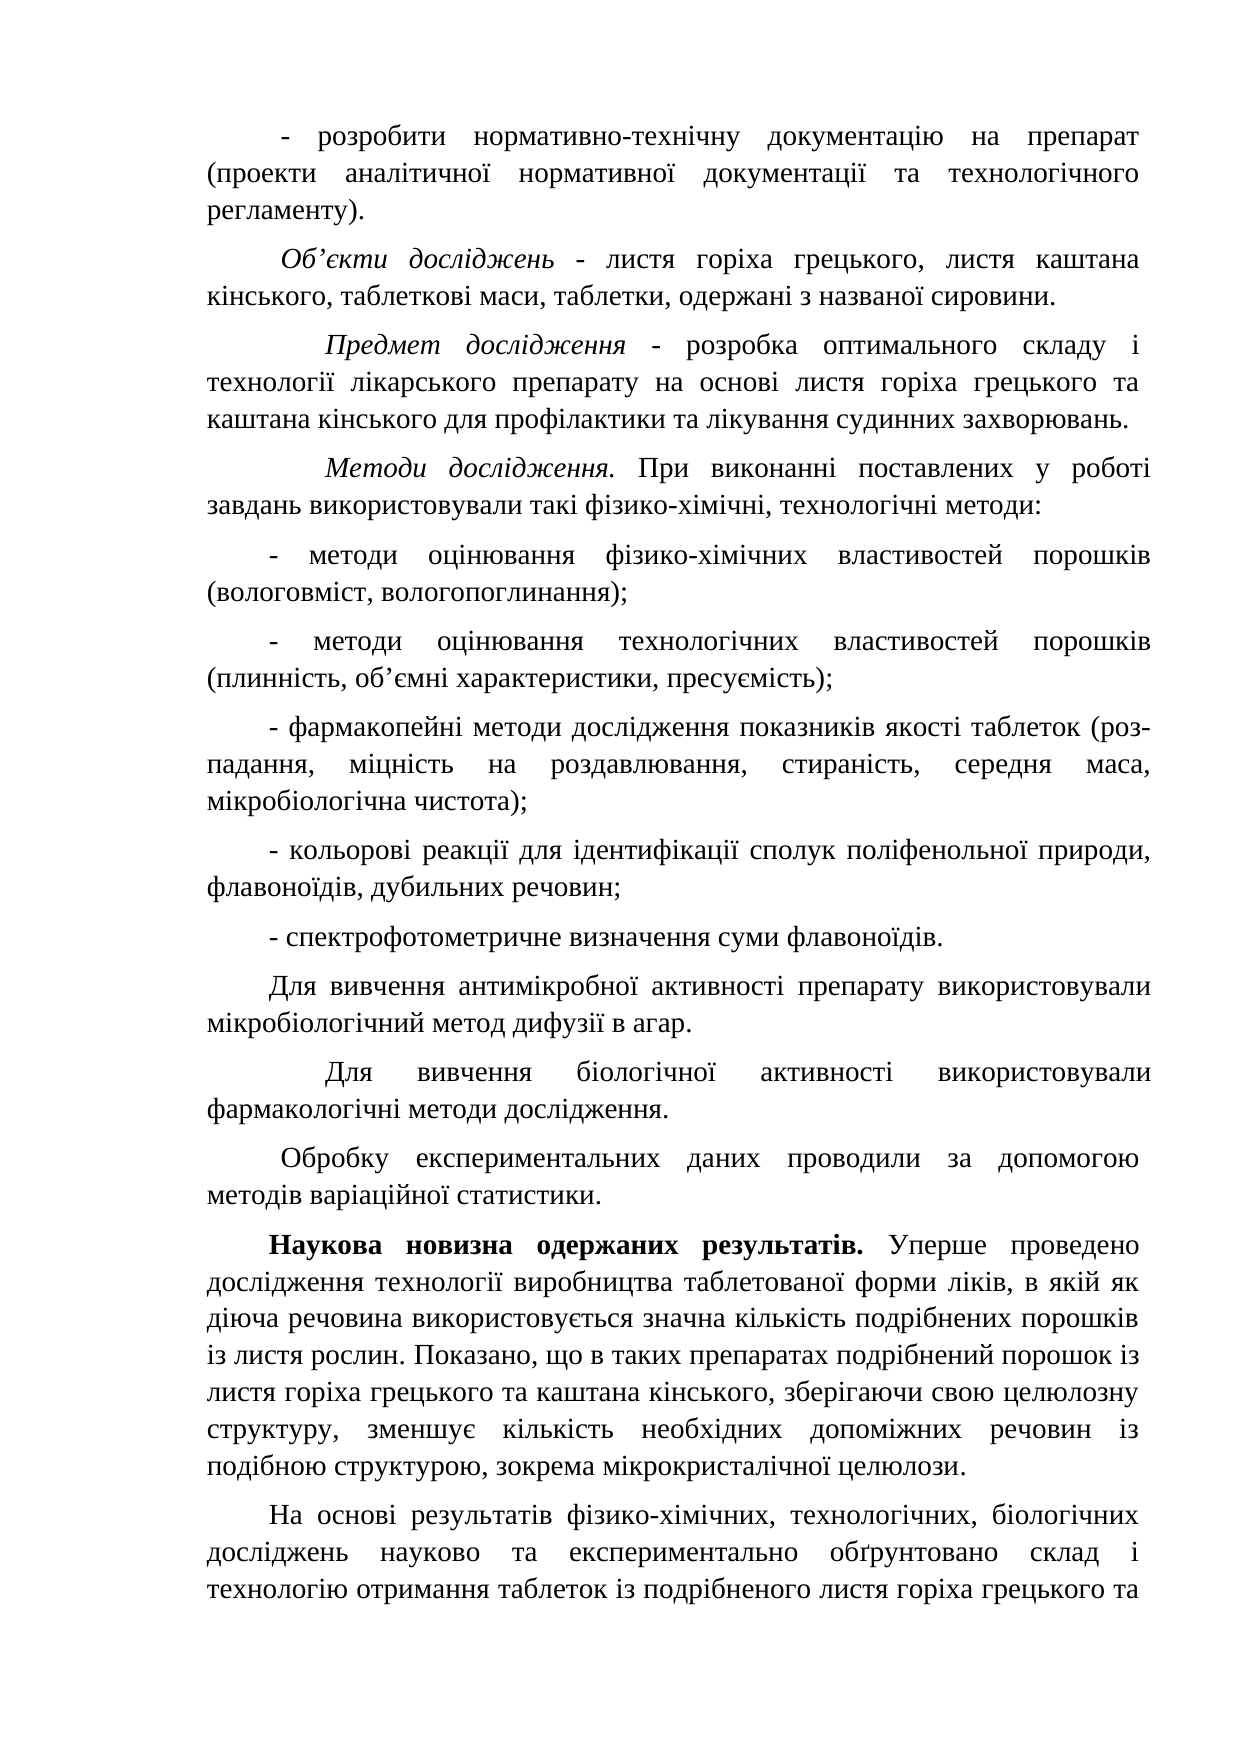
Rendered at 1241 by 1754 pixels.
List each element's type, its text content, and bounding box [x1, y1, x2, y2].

text - спектрофотометричне визначення суми флавоноїдів. [207, 919, 1152, 952]
text - кольорові реакції для ідентифікації сполук поліфенольної природи, флавоноїдів, дубильних речовин; [207, 832, 1152, 903]
text Для вивчення біологічної активності використовували фармакологічні методи дослідження. [207, 1054, 1152, 1125]
text Об’єкти досліджень - листя горіха грецького, листя каштана кінського, таблеткові маси, таблетки, одержані з названої сировини. [207, 241, 1140, 312]
text Наукова новизна одержаних результатів. Уперше проведено дослідження технології виробництва таблетованої форми ліків, в якій як діюча речовина використовується значна кількість подрібнених порошків із листя рослин. Показано, що в таких препаратах подрібнений порошок із листя горіха грецького та каштана кінського, зберігаючи свою целюлозну структуру, зменшує кількість необхідних допоміжних речовин із подібною структурою, зокрема мікрокристалічної целюлози. [207, 1227, 1140, 1482]
text Предмет дослідження - розробка оптимального складу і технології лікарського препарату на основі листя горіха грецького та каштана кінського для профілактики та лікування судинних захворювань. [207, 327, 1140, 435]
text Обробку експериментальних даних проводили за допомогою методів варіаційної статистики. [207, 1141, 1140, 1211]
text - методи оцінювання технологічних властивостей порошків (плинність, об’ємні характеристики, пресуємість); [207, 623, 1152, 693]
text Методи дослідження. При виконанні поставлених у роботі завдань використовували такі фізико-хімічні, технологічні методи: [207, 451, 1152, 521]
text - розробити нормативно-технічну документацію на препарат (проекти аналітичної нормативної документації та технологічного регламенту). [207, 118, 1140, 225]
text - фармакопейні методи дослідження показників якості таблеток (роз-падання, міцність на роздавлювання, стираність, середня маса, мікробіологічна чистота); [207, 709, 1152, 817]
text - методи оцінювання фізико-хімічних властивостей порошків (вологовміст, вологопоглинання); [207, 537, 1152, 607]
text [207, 1497, 1140, 1605]
text Для вивчення антимікробної активності препарату використовували мікробіологічний метод дифузії в агар. [207, 968, 1152, 1038]
